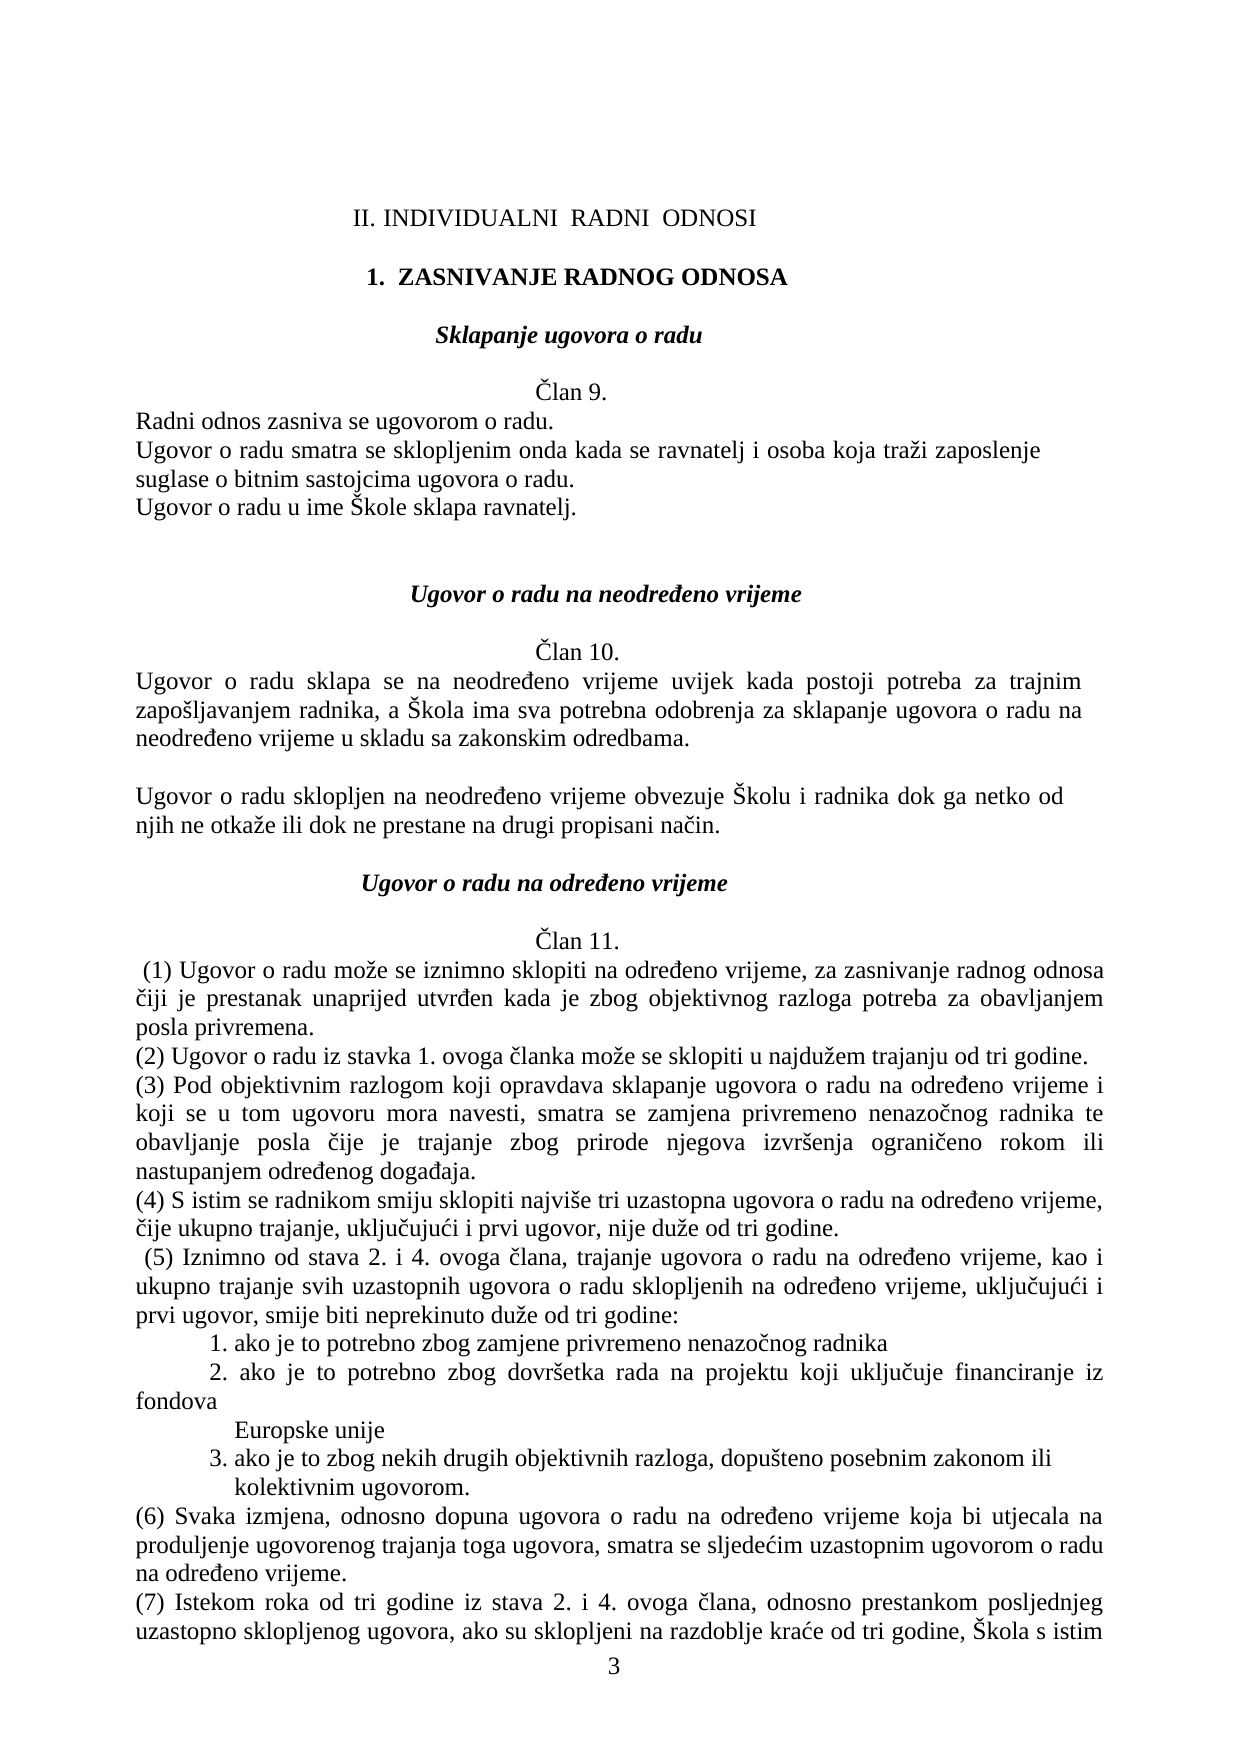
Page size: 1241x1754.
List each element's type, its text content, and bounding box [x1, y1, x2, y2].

text Ugovor o radu u ime Škole sklapa ravnatelj. [135, 492, 1042, 521]
text Europske unije [135, 1415, 1105, 1443]
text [135, 1587, 1105, 1645]
text Član 10. [535, 637, 1105, 666]
text (1) Ugovor o radu može se iznimno sklopiti na određeno vrijeme, za zasnivanje radnog odnosa čiji je prestanak unaprijed utvrđen kada je zbog objektivnog razloga potreba za obavljanjem posla privremena. [135, 955, 1105, 1041]
subtitle Ugovor o radu na neodređeno vrijeme [135, 579, 1078, 608]
text (6) Svaka izmjena, odnosno dopuna ugovora o radu na određeno vrijeme koja bi utjecala na produljenje ugovorenog trajanja toga ugovora, smatra se sljedećim uzastopnim ugovorom o radu na određeno vrijeme. [135, 1501, 1105, 1587]
list INDIVIDUALNI RADNI ODNOSI [353, 203, 1105, 232]
text kolektivnim ugovorom. [135, 1472, 1105, 1501]
text Radni odnos zasniva se ugovorom o radu. [135, 406, 1105, 435]
text Ugovor o radu sklapa se na neodređeno vrijeme uvijek kada postoji potreba za trajnim zapošljavanjem radnika, a Škola ima sva potrebna odobrenja za sklapanje ugovora o radu na neodređeno vrijeme u skladu sa zakonskim odredbama. [135, 666, 1083, 752]
text Ugovor o radu smatra se sklopljenim onda kada se ravnatelj i osoba koja traži zaposlenje suglase o bitnim sastojcima ugovora o radu. [135, 435, 1042, 492]
text Član 11. [485, 926, 1105, 955]
text Član 9. [535, 377, 1105, 406]
subtitle Ugovor o radu na određeno vrijeme [361, 868, 1105, 896]
text (5) Iznimno od stava 2. i 4. ovoga člana, trajanje ugovora o radu na određeno vrijeme, kao i ukupno trajanje svih uzastopnih ugovora o radu sklopljenih na određeno vrijeme, uključujući i prvi ugovor, smije biti neprekinuto duže od tri godine: [135, 1242, 1105, 1328]
text 2. ako je to potrebno zbog dovršetka rada na projektu koji uključuje financiranje iz fondova [135, 1357, 1105, 1415]
text 1. ako je to potrebno zbog zamjene privremeno nenazočnog radnika [135, 1328, 1105, 1357]
subtitle Sklapanje ugovora o radu [435, 320, 1105, 349]
text (3) Pod objektivnim razlogom koji opravdava sklapanje ugovora o radu na određeno vrijeme i koji se u tom ugovoru mora navesti, smatra se zamjena privremeno nenazočnog radnika te obavljanje posla čije je trajanje zbog prirode njegova izvršenja ograničeno rokom ili nastupanjem određenog događaja. [135, 1070, 1105, 1185]
text (2) Ugovor o radu iz stavka 1. ovoga članka može se sklopiti u najdužem trajanju od tri godine. [135, 1041, 1105, 1070]
text Ugovor o radu sklopljen na neodređeno vrijeme obvezuje Školu i radnika dok ga netko od njih ne otkaže ili dok ne prestane na drugi propisani način. [135, 781, 1065, 838]
list ZASNIVANJE RADNOG ODNOSA [366, 262, 1105, 290]
text 3. ako je to zbog nekih drugih objektivnih razloga, dopušteno posebnim zakonom ili [135, 1443, 1105, 1472]
text (4) S istim se radnikom smiju sklopiti najviše tri uzastopna ugovora o radu na određeno vrijeme, čije ukupno trajanje, uključujući i prvi ugovor, nije duže od tri godine. [135, 1185, 1105, 1242]
